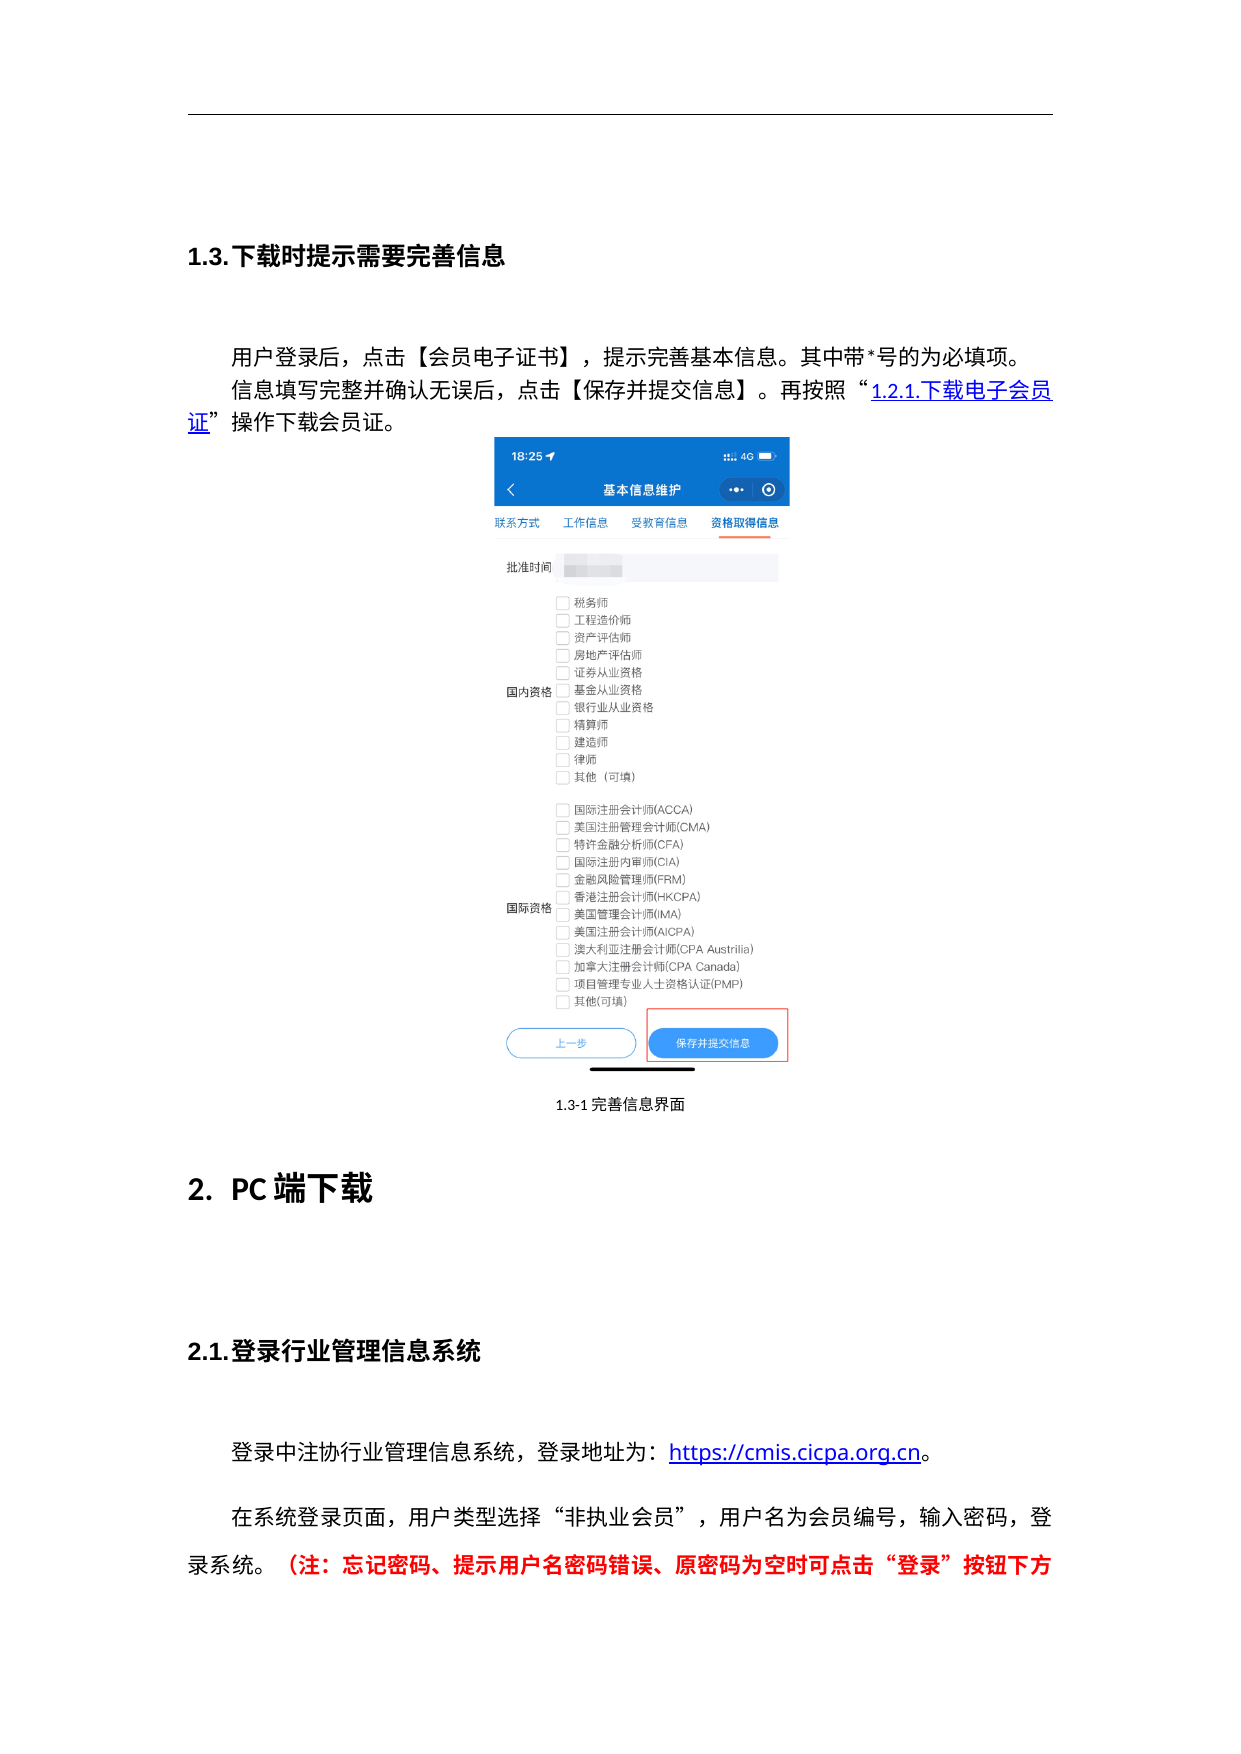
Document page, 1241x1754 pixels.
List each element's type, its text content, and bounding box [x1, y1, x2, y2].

text 信息填写完整并确认无误后，点击【保存并提交信息】。再按照“1.2.1.下载电子会员证”操作下载会员证。 [187, 372, 1053, 437]
text 1.3-1 完善信息界面 [187, 1087, 1053, 1120]
subtitle 下载时提示需要完善信息 [187, 222, 1053, 287]
text 登录中注协行业管理信息系统，登录地址为：https://cmis.cicpa.org.cn。 [187, 1434, 1053, 1467]
text 用户登录后，点击【会员电子证书】，提示完善基本信息。其中带*号的为必填项。 [187, 340, 1053, 372]
picture [494, 437, 790, 1077]
subtitle 登录行业管理信息系统 [187, 1318, 1053, 1383]
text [187, 1499, 1053, 1580]
subtitle PC端下载 [187, 1155, 1053, 1220]
